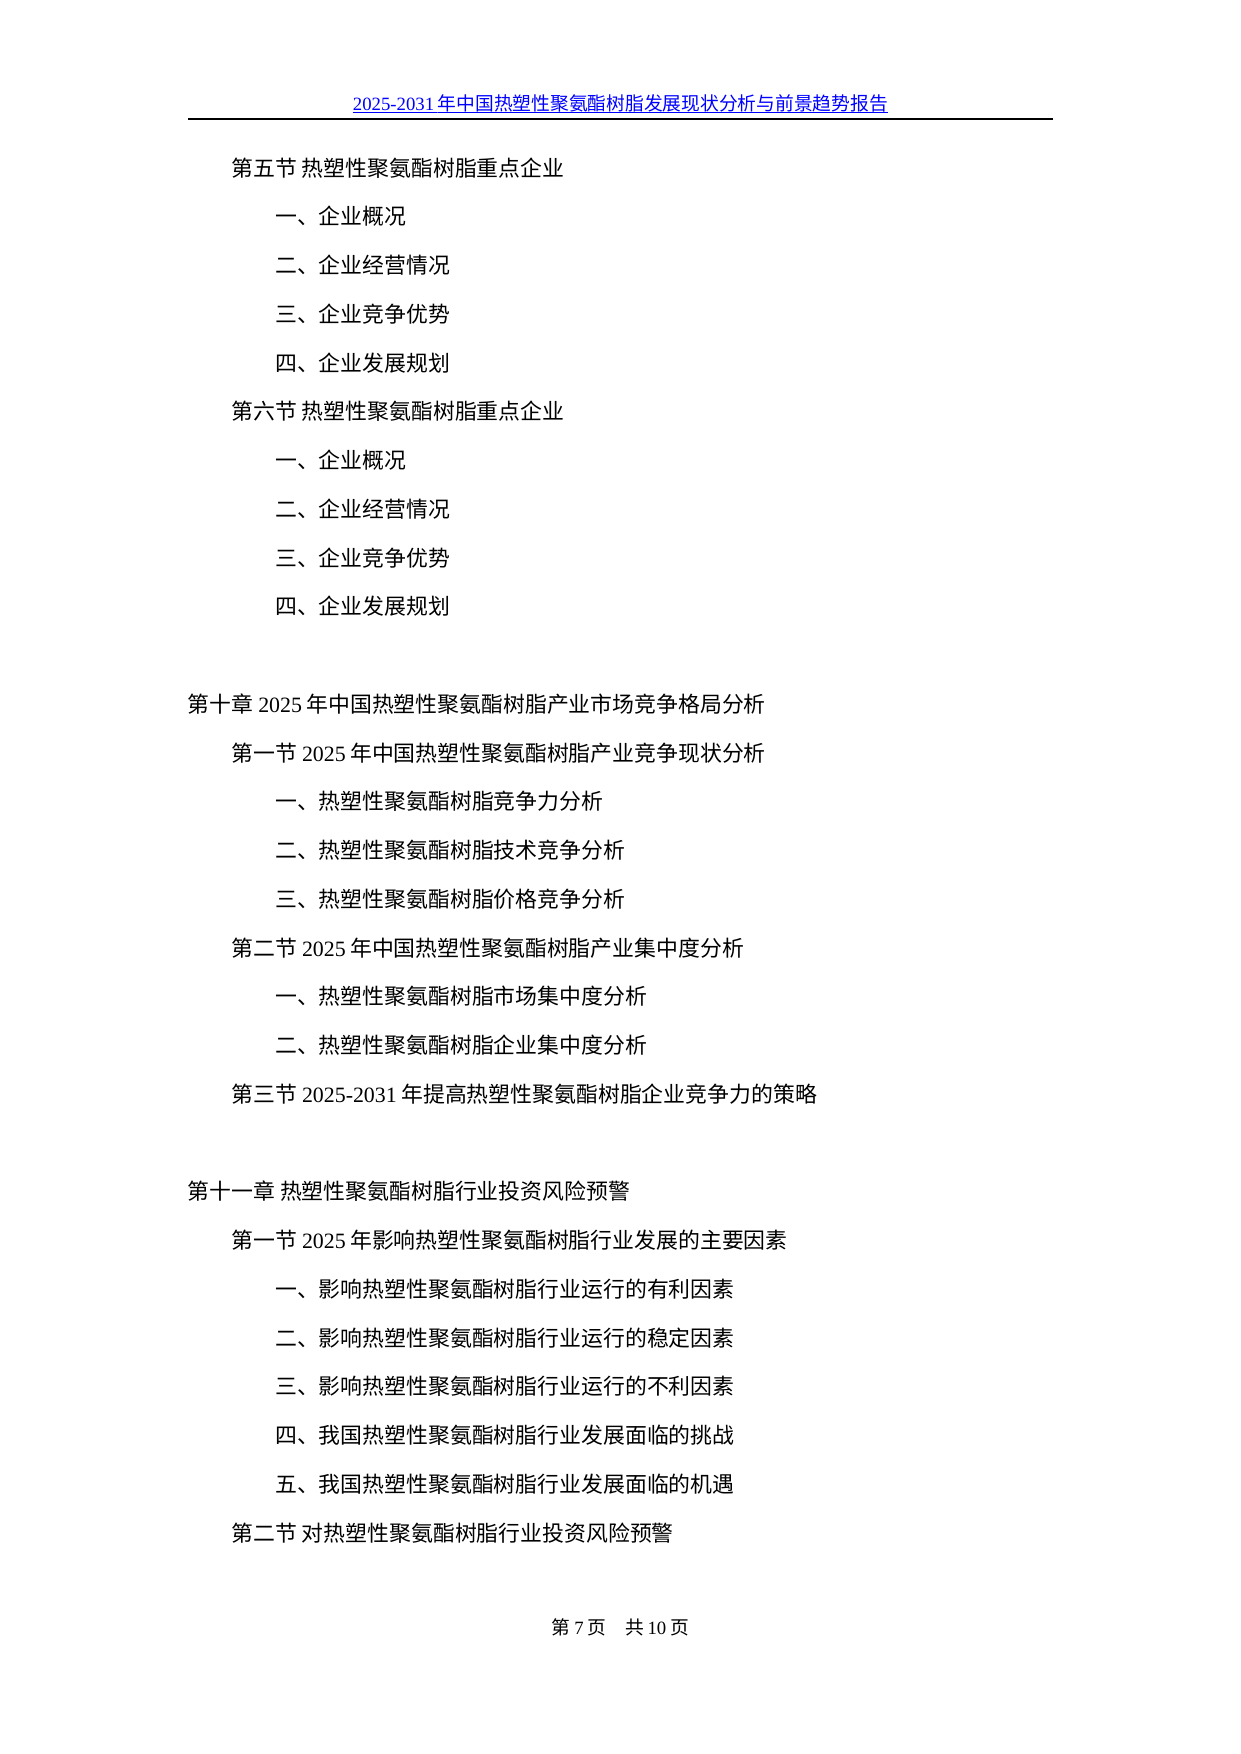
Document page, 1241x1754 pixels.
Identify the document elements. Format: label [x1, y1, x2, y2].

text [187, 150, 1053, 1548]
